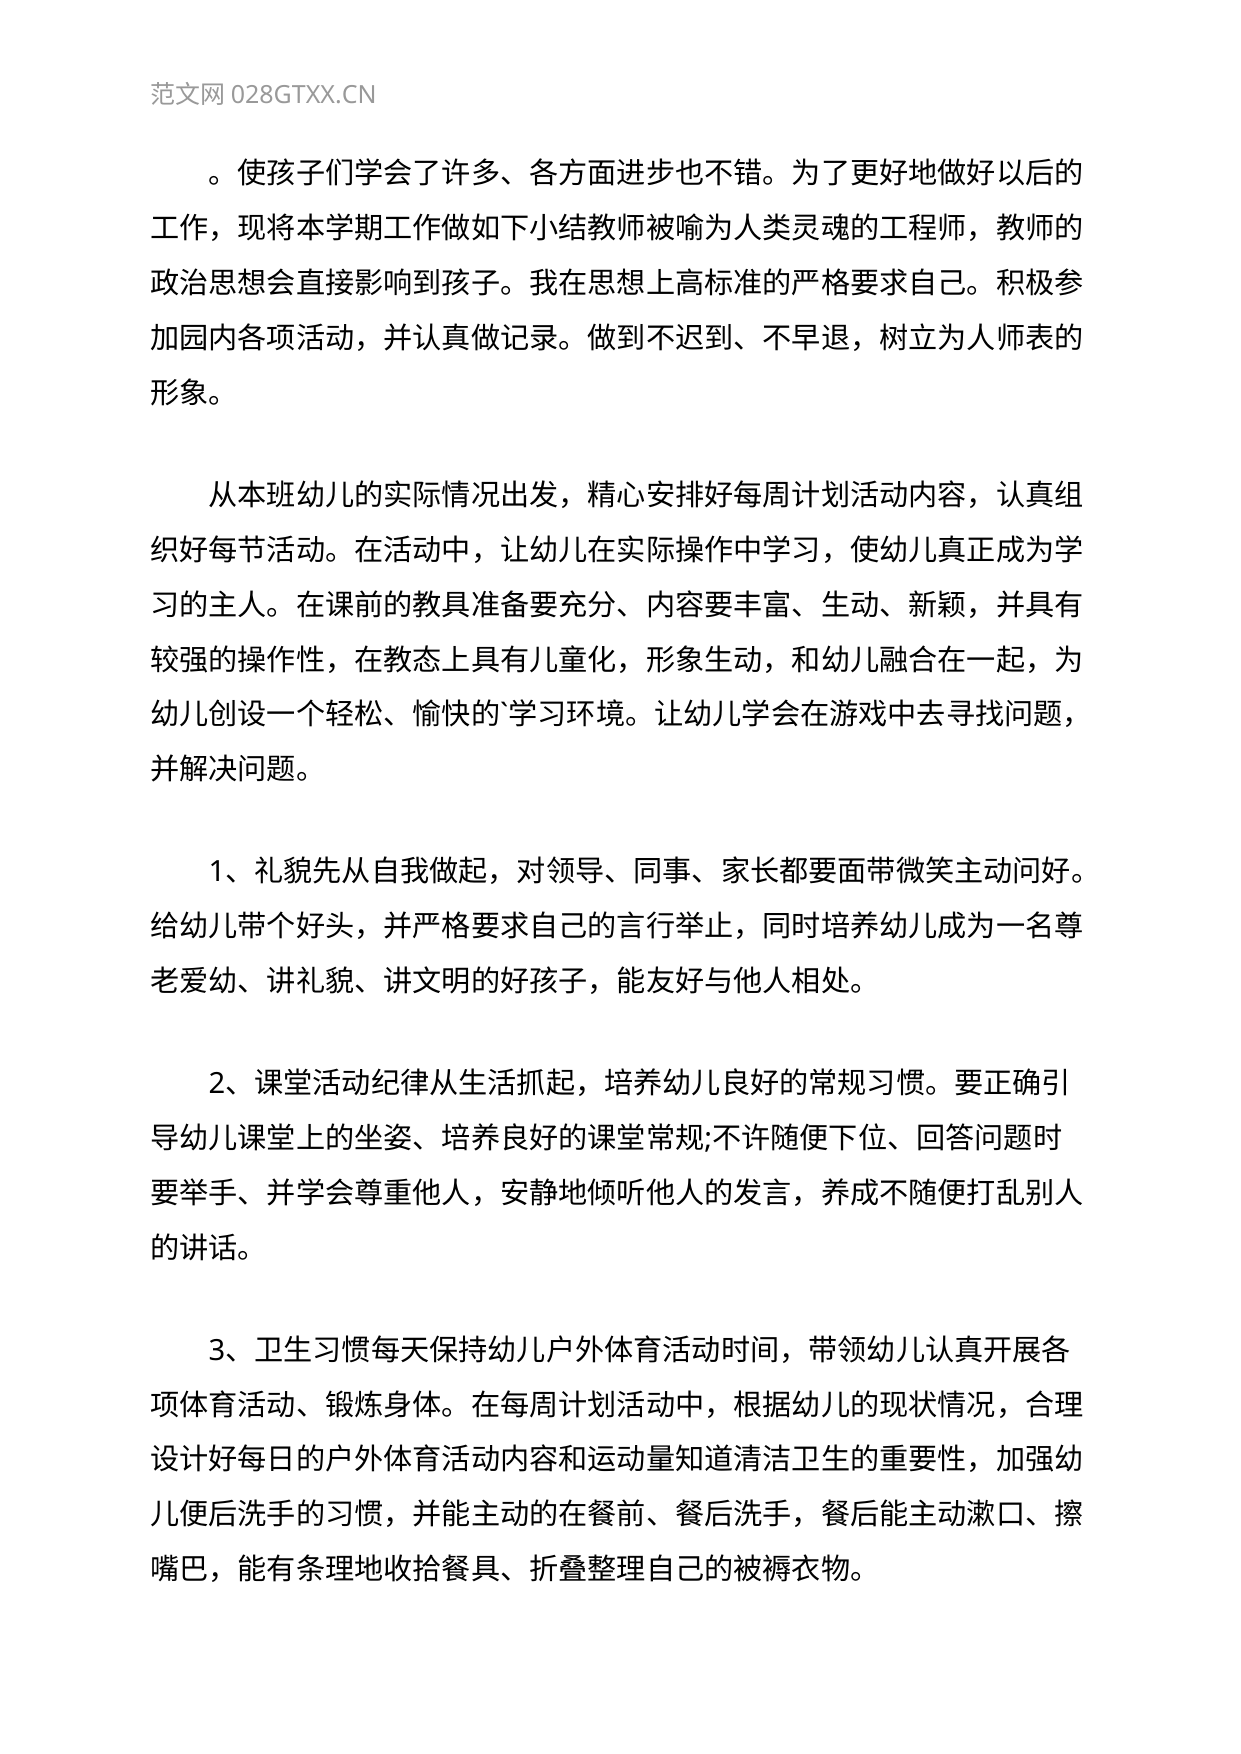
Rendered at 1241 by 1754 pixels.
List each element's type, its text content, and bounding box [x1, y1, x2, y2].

text 1、礼貌先从自我做起，对领导、同事、家长都要面带微笑主动问好。给幼儿带个好头，并严格要求自己的言行举止，同时培养幼儿成为一名尊老爱幼、讲礼貌、讲文明的好孩子，能友好与他人相处。 [150, 848, 1090, 1000]
text 。使孩子们学会了许多、各方面进步也不错。为了更好地做好以后的工作，现将本学期工作做如下小结教师被喻为人类灵魂的工程师，教师的政治思想会直接影响到孩子。我在思想上高标准的严格要求自己。积极参加园内各项活动，并认真做记录。做到不迟到、不早退，树立为人师表的形象。 [150, 150, 1090, 412]
text 3、卫生习惯每天保持幼儿户外体育活动时间，带领幼儿认真开展各项体育活动、锻炼身体。在每周计划活动中，根据幼儿的现状情况，合理设计好每日的户外体育活动内容和运动量知道清洁卫生的重要性，加强幼儿便后洗手的习惯，并能主动的在餐前、餐后洗手，餐后能主动漱口、擦嘴巴，能有条理地收拾餐具、折叠整理自己的被褥衣物。 [150, 1326, 1090, 1588]
text 从本班幼儿的实际情况出发，精心安排好每周计划活动内容，认真组织好每节活动。在活动中，让幼儿在实际操作中学习，使幼儿真正成为学习的主人。在课前的教具准备要充分、内容要丰富、生动、新颖，并具有较强的操作性，在教态上具有儿童化，形象生动，和幼儿融合在一起，为幼儿创设一个轻松、愉快的`学习环境。让幼儿学会在游戏中去寻找问题，并解决问题。 [150, 471, 1090, 788]
text 2、课堂活动纪律从生活抓起，培养幼儿良好的常规习惯。要正确引导幼儿课堂上的坐姿、培养良好的课堂常规;不许随便下位、回答问题时要举手、并学会尊重他人，安静地倾听他人的发言，养成不随便打乱别人的讲话。 [150, 1059, 1090, 1267]
